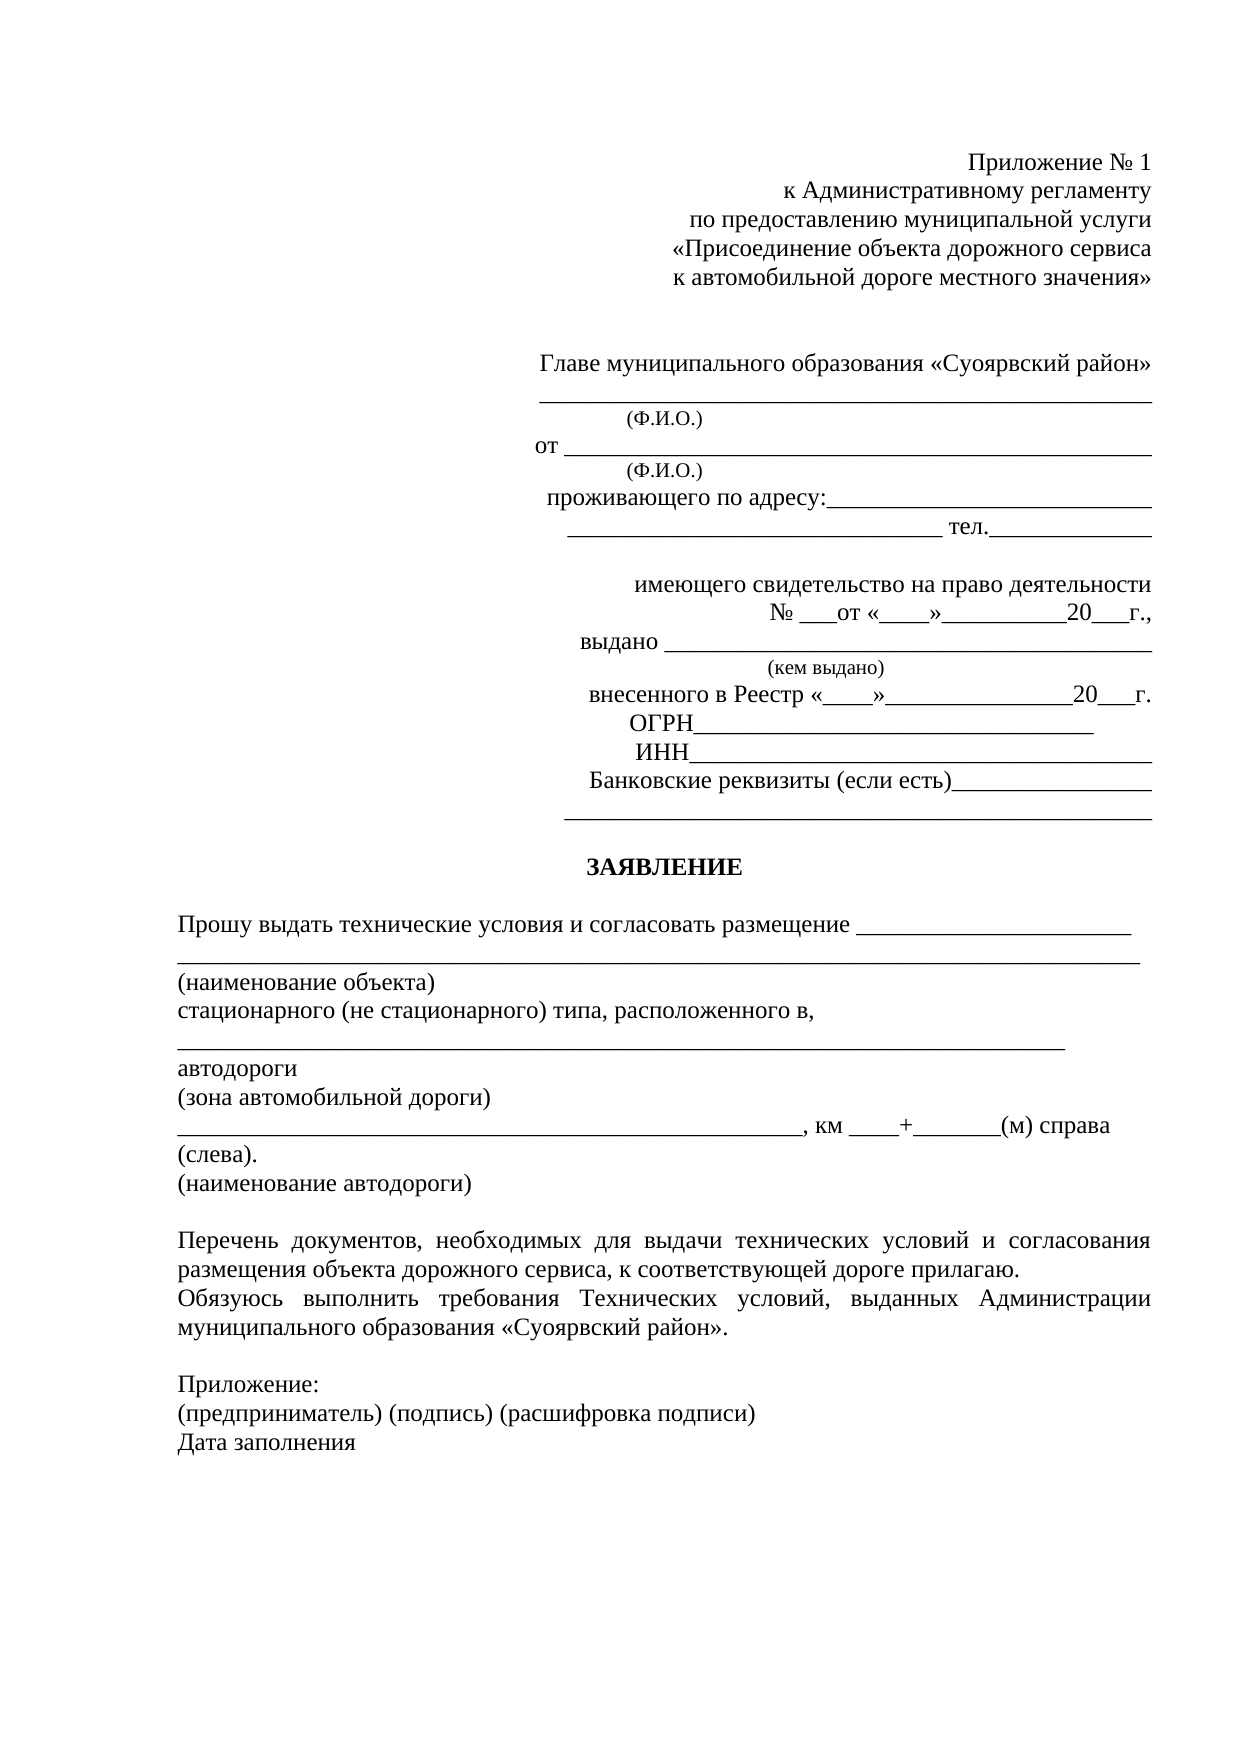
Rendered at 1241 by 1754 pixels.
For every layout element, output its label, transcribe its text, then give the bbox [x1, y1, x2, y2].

text (кем выдано) [177, 655, 1152, 679]
text от _______________________________________________ [177, 430, 1152, 458]
text к автомобильной дороге местного значения» [177, 262, 1152, 291]
text _________________________________________________ [177, 377, 1152, 406]
text (наименование автодороги) [177, 1168, 1152, 1197]
text (предприниматель) (подпись) (расшифровка подписи) [177, 1398, 1152, 1427]
text ОГРН________________________________ [177, 708, 1152, 737]
text ______________________________ тел._____________ [177, 511, 1152, 540]
text к Административному регламенту [177, 176, 1152, 204]
text Приложение № 1 [177, 147, 1152, 176]
text (наименование объекта) [177, 967, 1152, 995]
text по предоставлению муниципальной услуги [177, 204, 1152, 233]
text Банковские реквизиты (если есть)________________ [177, 765, 1152, 794]
text Главе муниципального образования «Суоярвский район» [177, 348, 1152, 377]
text (Ф.И.О.) [177, 458, 1152, 482]
text _______________________________________________ [177, 794, 1152, 823]
text Перечень документов, необходимых для выдачи технических условий и согласования размещения объекта дорожного сервиса, к соответствующей дороге прилагаю. [177, 1225, 1152, 1283]
text (Ф.И.О.) [177, 406, 1152, 430]
text № ___от «____»__________20___г., [177, 597, 1152, 626]
text Дата заполнения [177, 1427, 1152, 1455]
text выдано _______________________________________ [177, 626, 1152, 655]
text проживающего по адресу:__________________________ [177, 482, 1152, 511]
text (зона автомобильной дороги) [177, 1082, 1152, 1110]
text Прошу выдать технические условия и согласовать размещение ______________________ [177, 909, 1152, 938]
text Приложение: [177, 1369, 1152, 1398]
text «Присоединение объекта дорожного сервиса [177, 233, 1152, 262]
text ЗАЯВЛЕНИЕ [177, 852, 1152, 880]
text ИНН_____________________________________ [177, 737, 1152, 765]
text _____________________________________________________________________________ [177, 938, 1152, 967]
text Обязуюсь выполнить требования Технических условий, выданных Администрации муниципального образования «Суоярвский район». [177, 1283, 1152, 1340]
text имеющего свидетельство на право деятельности [177, 569, 1152, 597]
text стационарного (не стационарного) типа, расположенного в, _______________________________________________________________________ автодороги [177, 995, 1152, 1082]
text __________________________________________________, км ____+_______(м) справа (слева). [177, 1110, 1152, 1168]
text внесенного в Реестр «____»_______________20___г. [177, 679, 1152, 708]
